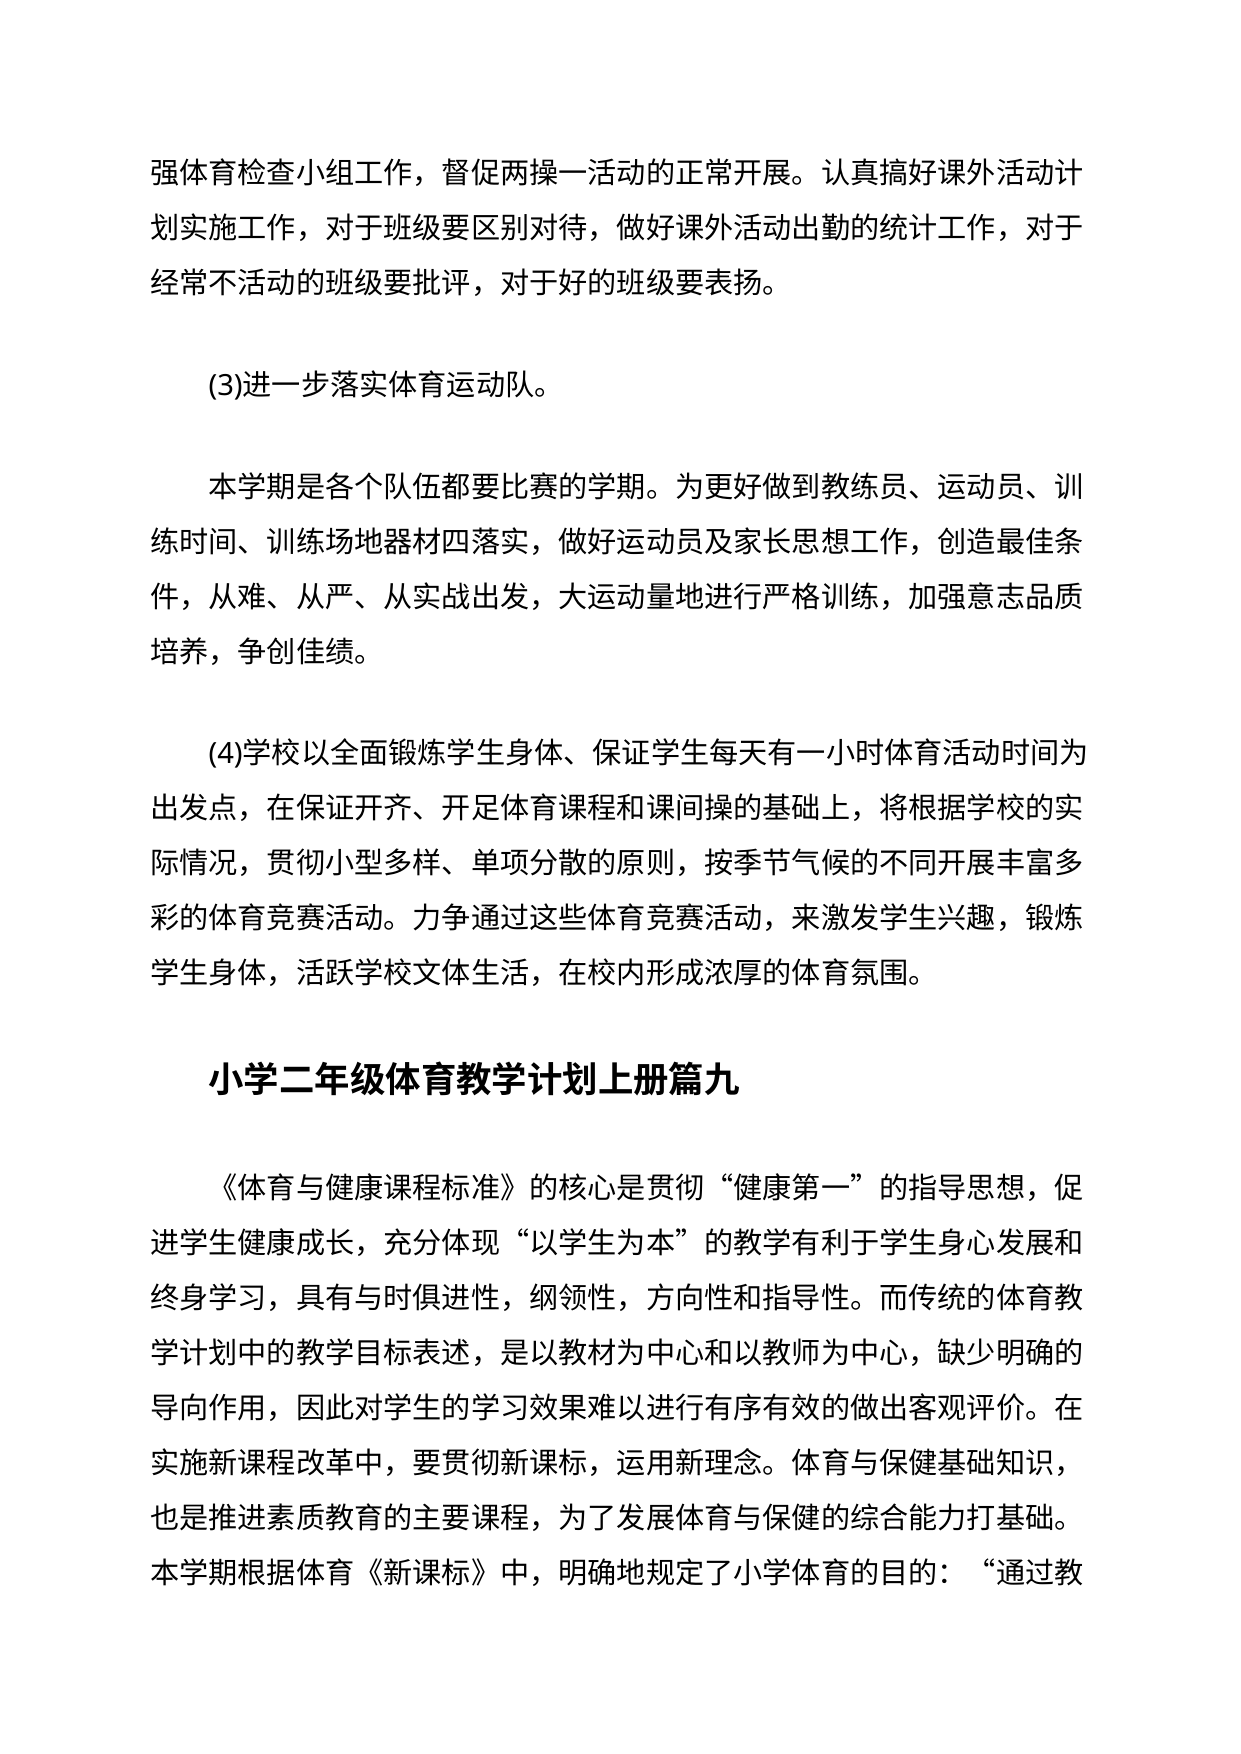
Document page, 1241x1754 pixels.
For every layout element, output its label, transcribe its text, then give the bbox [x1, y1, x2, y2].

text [150, 150, 1090, 302]
text 本学期是各个队伍都要比赛的学期。为更好做到教练员、运动员、训练时间、训练场地器材四落实，做好运动员及家长思想工作，创造最佳条件，从难、从严、从实战出发，大运动量地进行严格训练，加强意志品质培养，争创佳绩。 [150, 463, 1090, 671]
text (3)进一步落实体育运动队。 [150, 362, 1090, 404]
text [150, 1165, 1090, 1591]
text (4)学校以全面锻炼学生身体、保证学生每天有一小时体育活动时间为出发点，在保证开齐、开足体育课程和课间操的基础上，将根据学校的实际情况，贯彻小型多样、单项分散的原则，按季节气候的不同开展丰富多彩的体育竞赛活动。力争通过这些体育竞赛活动，来激发学生兴趣，锻炼学生身体，活跃学校文体生活，在校内形成浓厚的体育氛围。 [150, 730, 1090, 992]
text 小学二年级体育教学计划上册篇九 [150, 1051, 1090, 1103]
